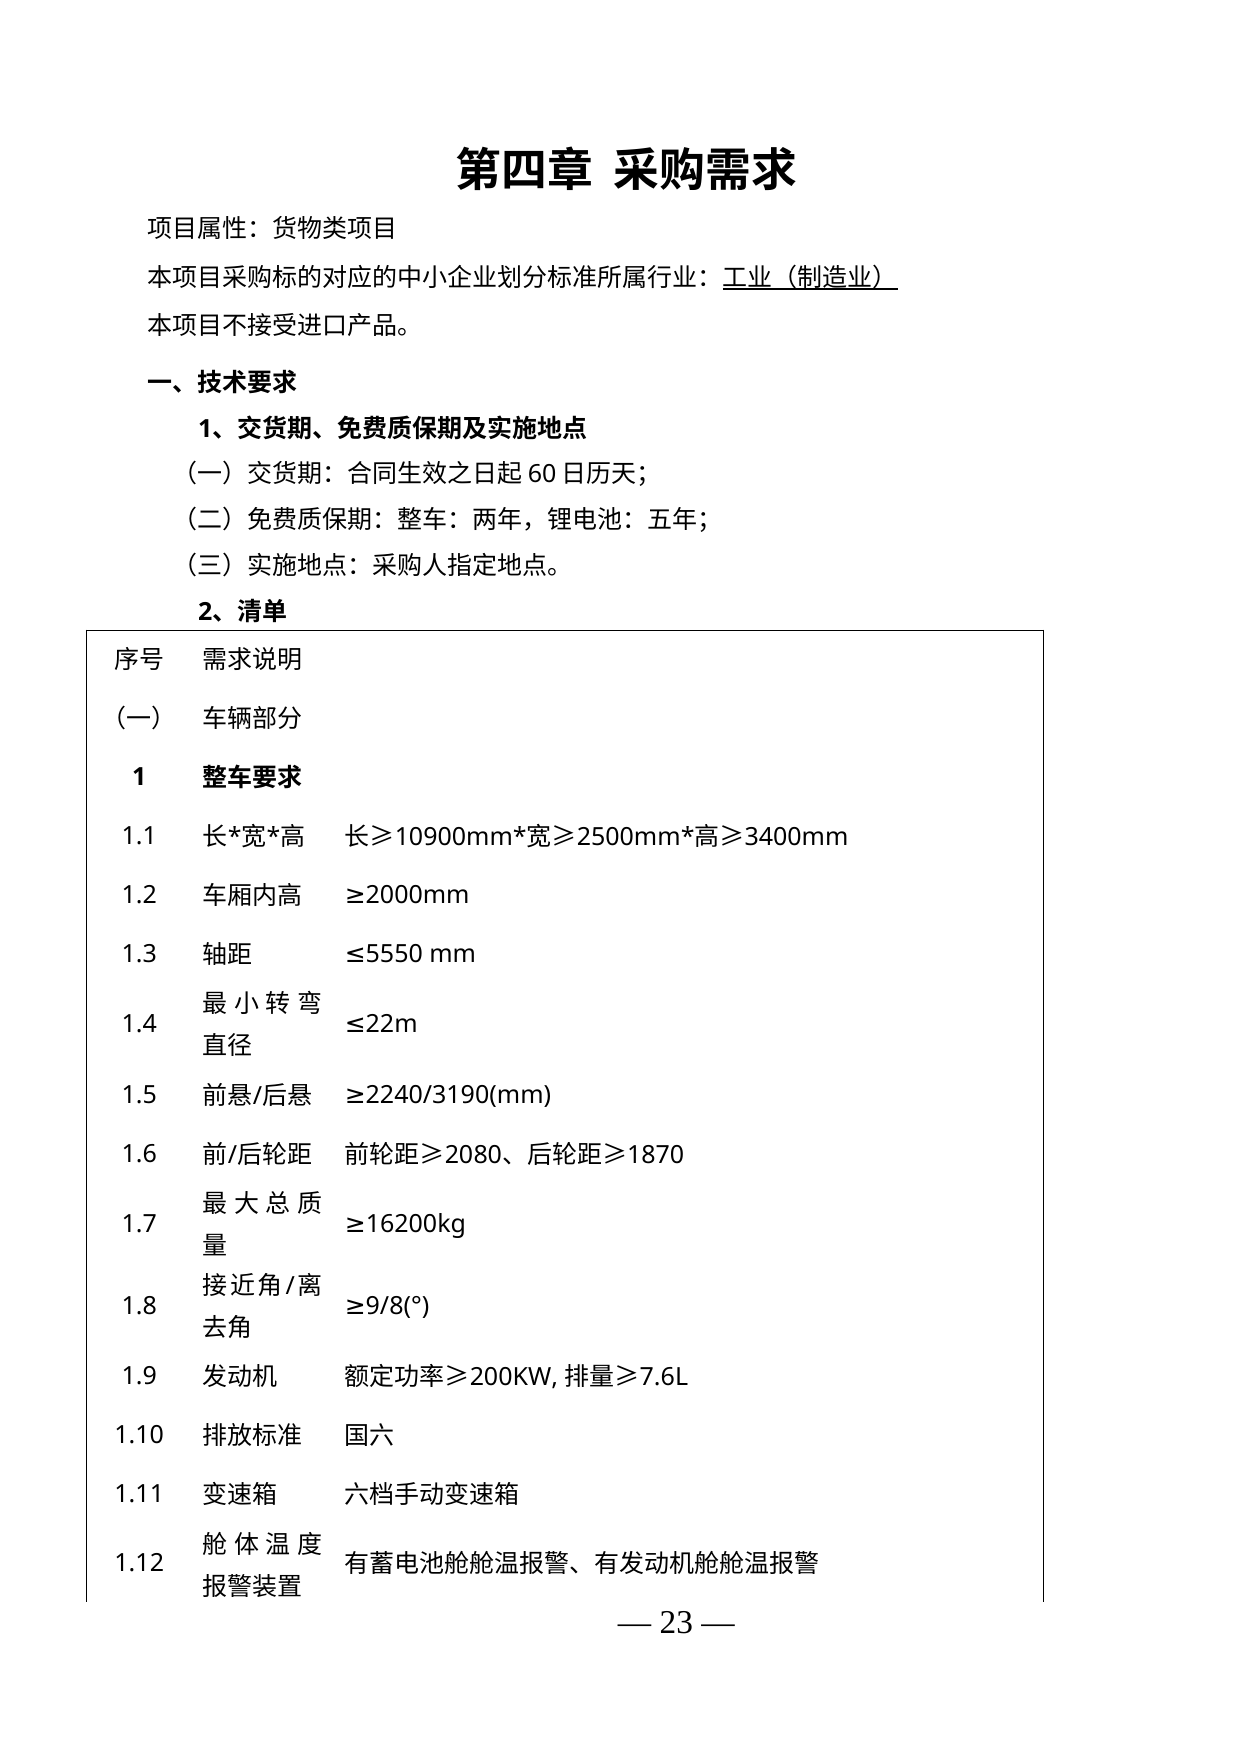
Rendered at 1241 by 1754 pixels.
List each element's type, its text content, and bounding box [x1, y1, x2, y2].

table_cell 1.6 [87, 1125, 191, 1184]
table_cell 1.5 [87, 1066, 191, 1125]
table_cell 有蓄电池舱舱温报警、有发动机舱舱温报警 [333, 1524, 1043, 1602]
table_cell 1.1 [87, 807, 191, 866]
table_cell ≥2000mm [333, 866, 1043, 925]
text （二）免费质保期：整车：两年，锂电池：五年； [148, 492, 1104, 538]
table_cell 车厢内高 [191, 866, 333, 925]
table_cell 发动机 [191, 1347, 333, 1406]
table_cell ≥16200kg [333, 1184, 1043, 1265]
table_cell 1 [87, 748, 191, 807]
text 1、交货期、免费质保期及实施地点 [148, 400, 1104, 446]
table_cell ≤22m [333, 984, 1043, 1066]
table_cell 1.2 [87, 866, 191, 925]
table_cell 轴距 [191, 925, 333, 984]
text （三）实施地点：采购人指定地点。 [148, 538, 1104, 584]
text 本项目不接受进口产品。 [148, 306, 1104, 342]
table_cell 变速箱 [191, 1465, 333, 1524]
table_cell 1.11 [87, 1465, 191, 1524]
text 第四章 采购需求 [148, 150, 1104, 196]
table_cell 1.12 [87, 1524, 191, 1602]
table_cell ≥2240/3190(mm) [333, 1066, 1043, 1125]
table_cell 最小转弯直径 [191, 984, 333, 1066]
table_cell 1.10 [87, 1406, 191, 1465]
table_cell 前悬/后悬 [191, 1066, 333, 1125]
table_cell 长≥10900mm*宽≥2500mm*高≥3400mm [333, 807, 1043, 866]
table_cell 六档手动变速箱 [333, 1465, 1043, 1524]
table_cell 整车要求 [191, 748, 1043, 807]
table_cell ≤5550 mm [333, 925, 1043, 984]
table_cell 前/后轮距 [191, 1125, 333, 1184]
table_cell 1.9 [87, 1347, 191, 1406]
table_cell 1.8 [87, 1265, 191, 1347]
table_cell 接近角/离去角 [191, 1265, 333, 1347]
table_cell 1.3 [87, 925, 191, 984]
table_cell 最大总质量 [191, 1184, 333, 1265]
table_header 序号 [87, 631, 191, 689]
table_cell 排放标准 [191, 1406, 333, 1465]
table_cell 国六 [333, 1406, 1043, 1465]
table_cell 1.4 [87, 984, 191, 1066]
text 一、技术要求 [148, 354, 1104, 400]
table_cell 长*宽*高 [191, 807, 333, 866]
table_cell 舱体温度报警装置 [191, 1524, 333, 1602]
table_cell 1.7 [87, 1184, 191, 1265]
table_cell ≥9/8(°) [333, 1265, 1043, 1347]
table_cell 车辆部分 [191, 689, 1043, 748]
table_cell 前轮距≥2080、后轮距≥1870 [333, 1125, 1043, 1184]
table_cell （一） [87, 689, 191, 748]
table_header 需求说明 [191, 631, 1043, 689]
text 项目属性：货物类项目 [148, 208, 1104, 244]
table_cell 额定功率≥200KW, 排量≥7.6L [333, 1347, 1043, 1406]
text 本项目采购标的对应的中小企业划分标准所属行业：工业（制造业） [148, 257, 1104, 293]
text 2、清单 [148, 584, 1104, 629]
text （一）交货期：合同生效之日起60日历天； [148, 446, 1104, 492]
